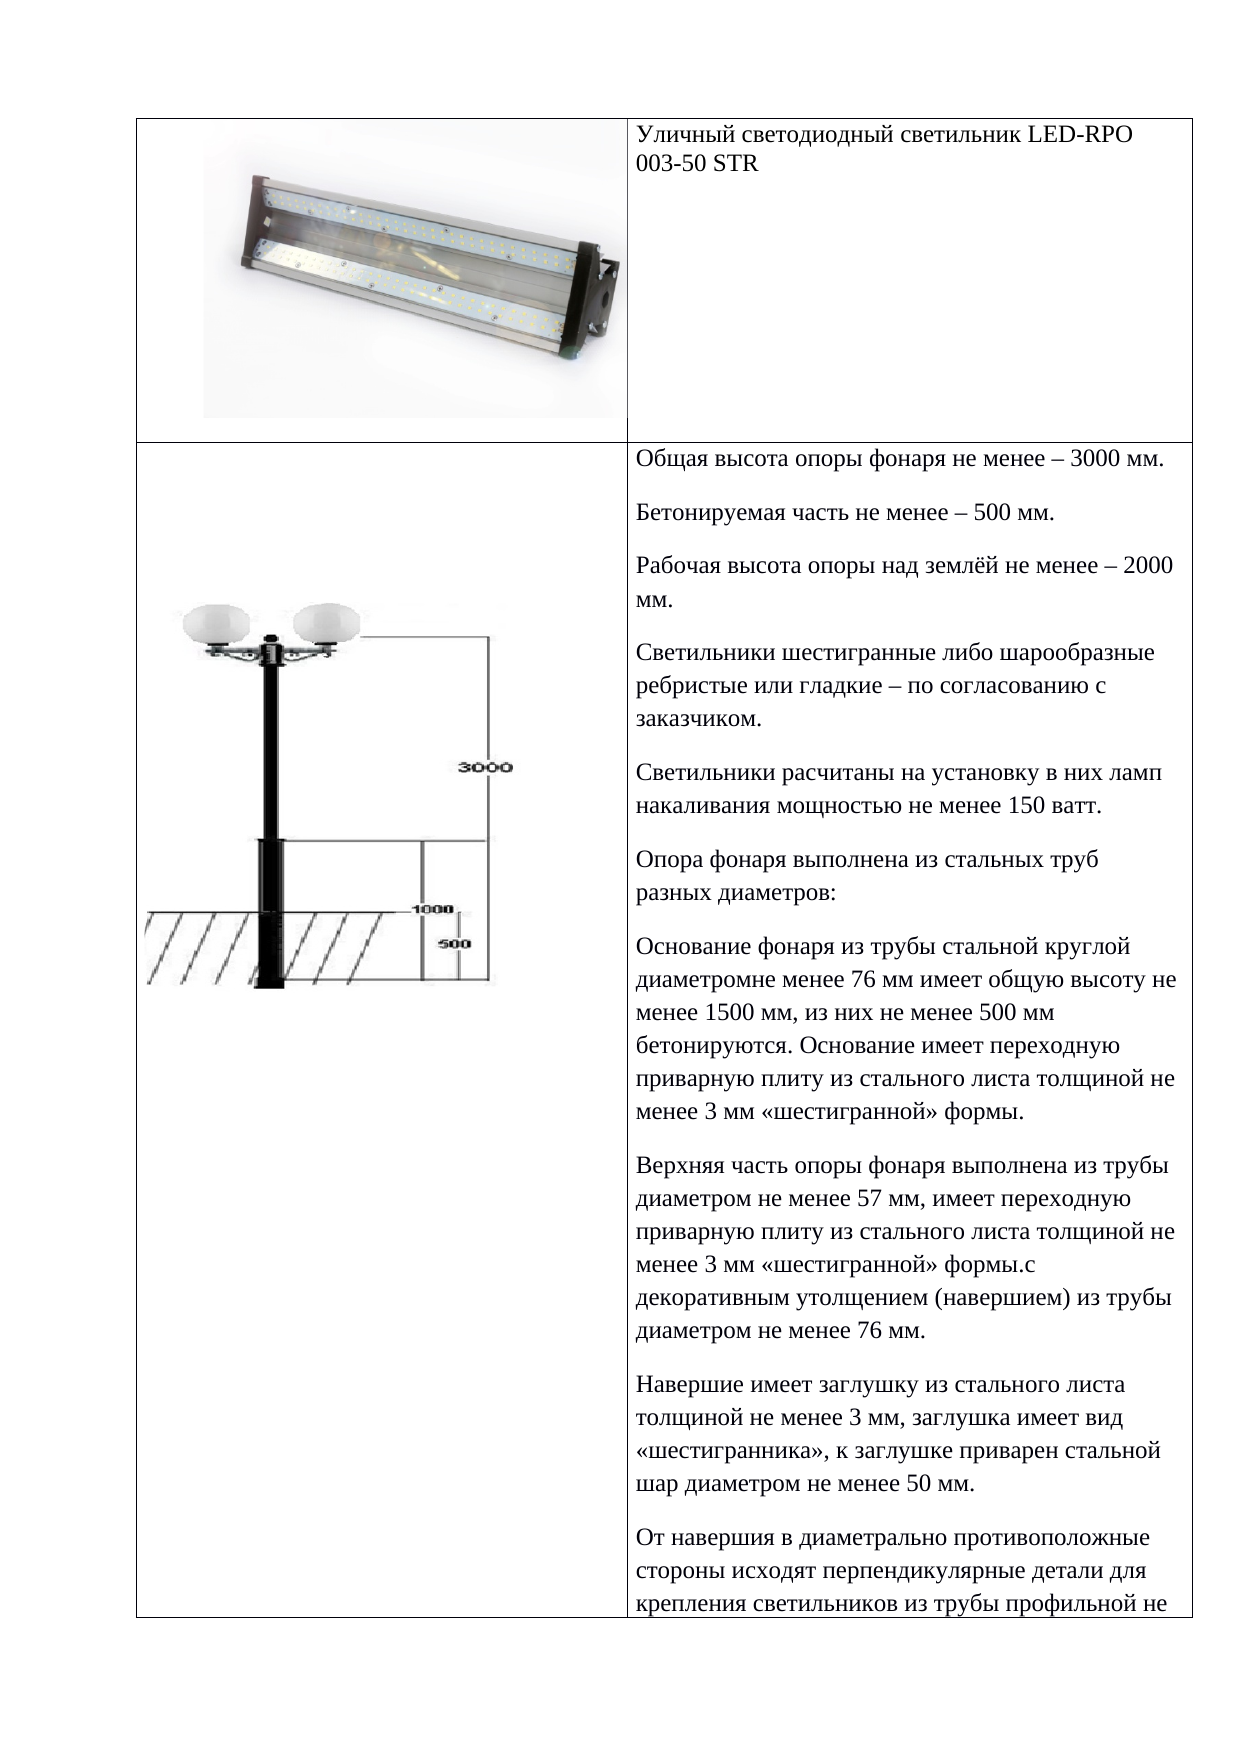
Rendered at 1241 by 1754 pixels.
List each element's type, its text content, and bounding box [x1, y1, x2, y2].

picture [203, 119, 628, 418]
table_cell Уличный светодиодный светильник LED-RPO 003-50 STR [628, 119, 1192, 442]
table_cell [628, 443, 1192, 1617]
table_cell [137, 119, 627, 442]
picture [144, 602, 521, 997]
table_cell [137, 443, 627, 1617]
